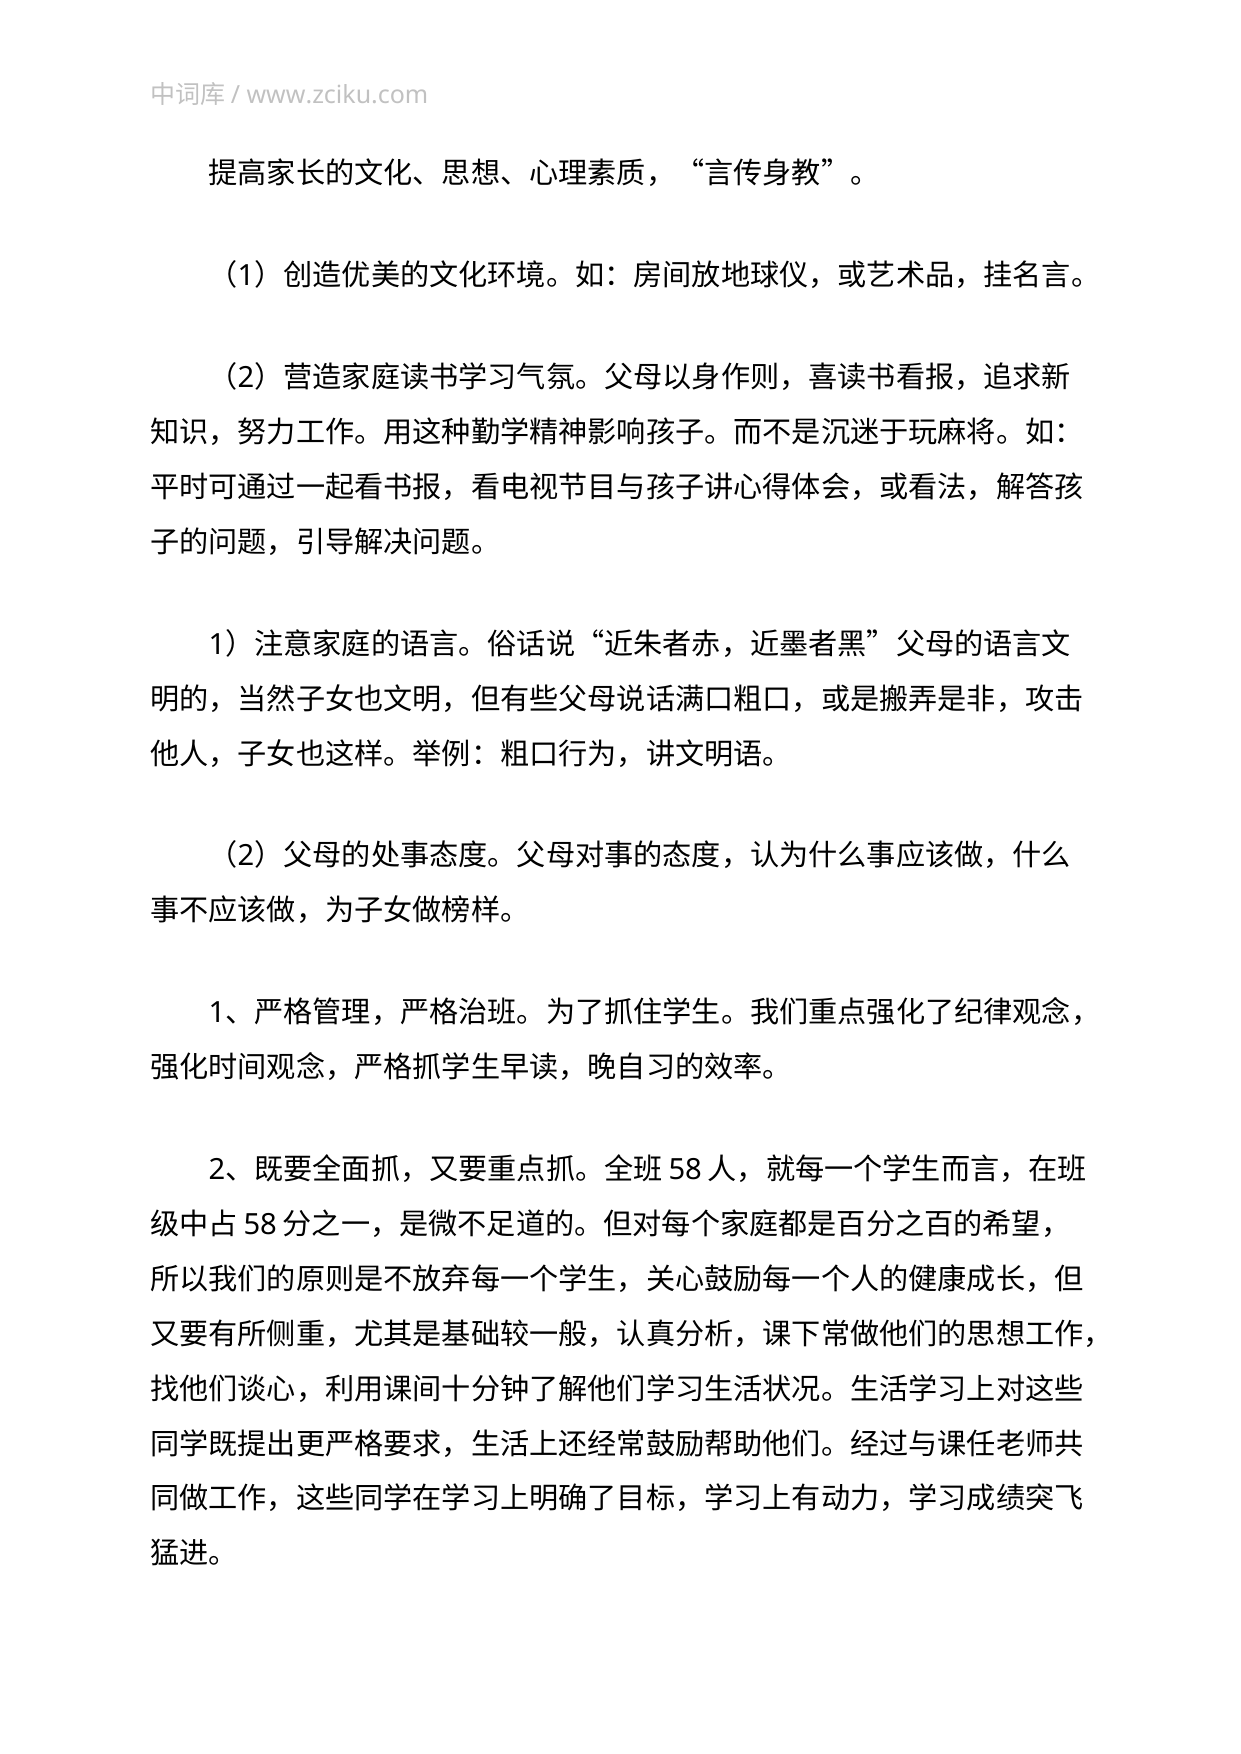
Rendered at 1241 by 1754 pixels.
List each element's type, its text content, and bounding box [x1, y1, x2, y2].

text 2、既要全面抓，又要重点抓。全班58人，就每一个学生而言，在班级中占58分之一，是微不足道的。但对每个家庭都是百分之百的希望，所以我们的原则是不放弃每一个学生，关心鼓励每一个人的健康成长，但又要有所侧重，尤其是基础较一般，认真分析，课下常做他们的思想工作，找他们谈心，利用课间十分钟了解他们学习生活状况。生活学习上对这些同学既提出更严格要求，生活上还经常鼓励帮助他们。经过与课任老师共同做工作，这些同学在学习上明确了目标，学习上有动力，学习成绩突飞猛进。 [150, 1146, 1090, 1572]
text 提高家长的文化、思想、心理素质，“言传身教”。 [150, 150, 1090, 192]
text （2）父母的处事态度。父母对事的态度，认为什么事应该做，什么事不应该做，为子女做榜样。 [150, 832, 1090, 929]
text 1）注意家庭的语言。俗话说“近朱者赤，近墨者黑”父母的语言文明的，当然子女也文明，但有些父母说话满口粗口，或是搬弄是非，攻击他人，子女也这样。举例：粗口行为，讲文明语。 [150, 620, 1090, 772]
text （2）营造家庭读书学习气氛。父母以身作则，喜读书看报，追求新知识，努力工作。用这种勤学精神影响孩子。而不是沉迷于玩麻将。如：平时可通过一起看书报，看电视节目与孩子讲心得体会，或看法，解答孩子的问题，引导解决问题。 [150, 354, 1090, 561]
text （1）创造优美的文化环境。如：房间放地球仪，或艺术品，挂名言。 [150, 252, 1090, 294]
text 1、严格管理，严格治班。为了抓住学生。我们重点强化了纪律观念，强化时间观念，严格抓学生早读，晚自习的效率。 [150, 989, 1090, 1086]
